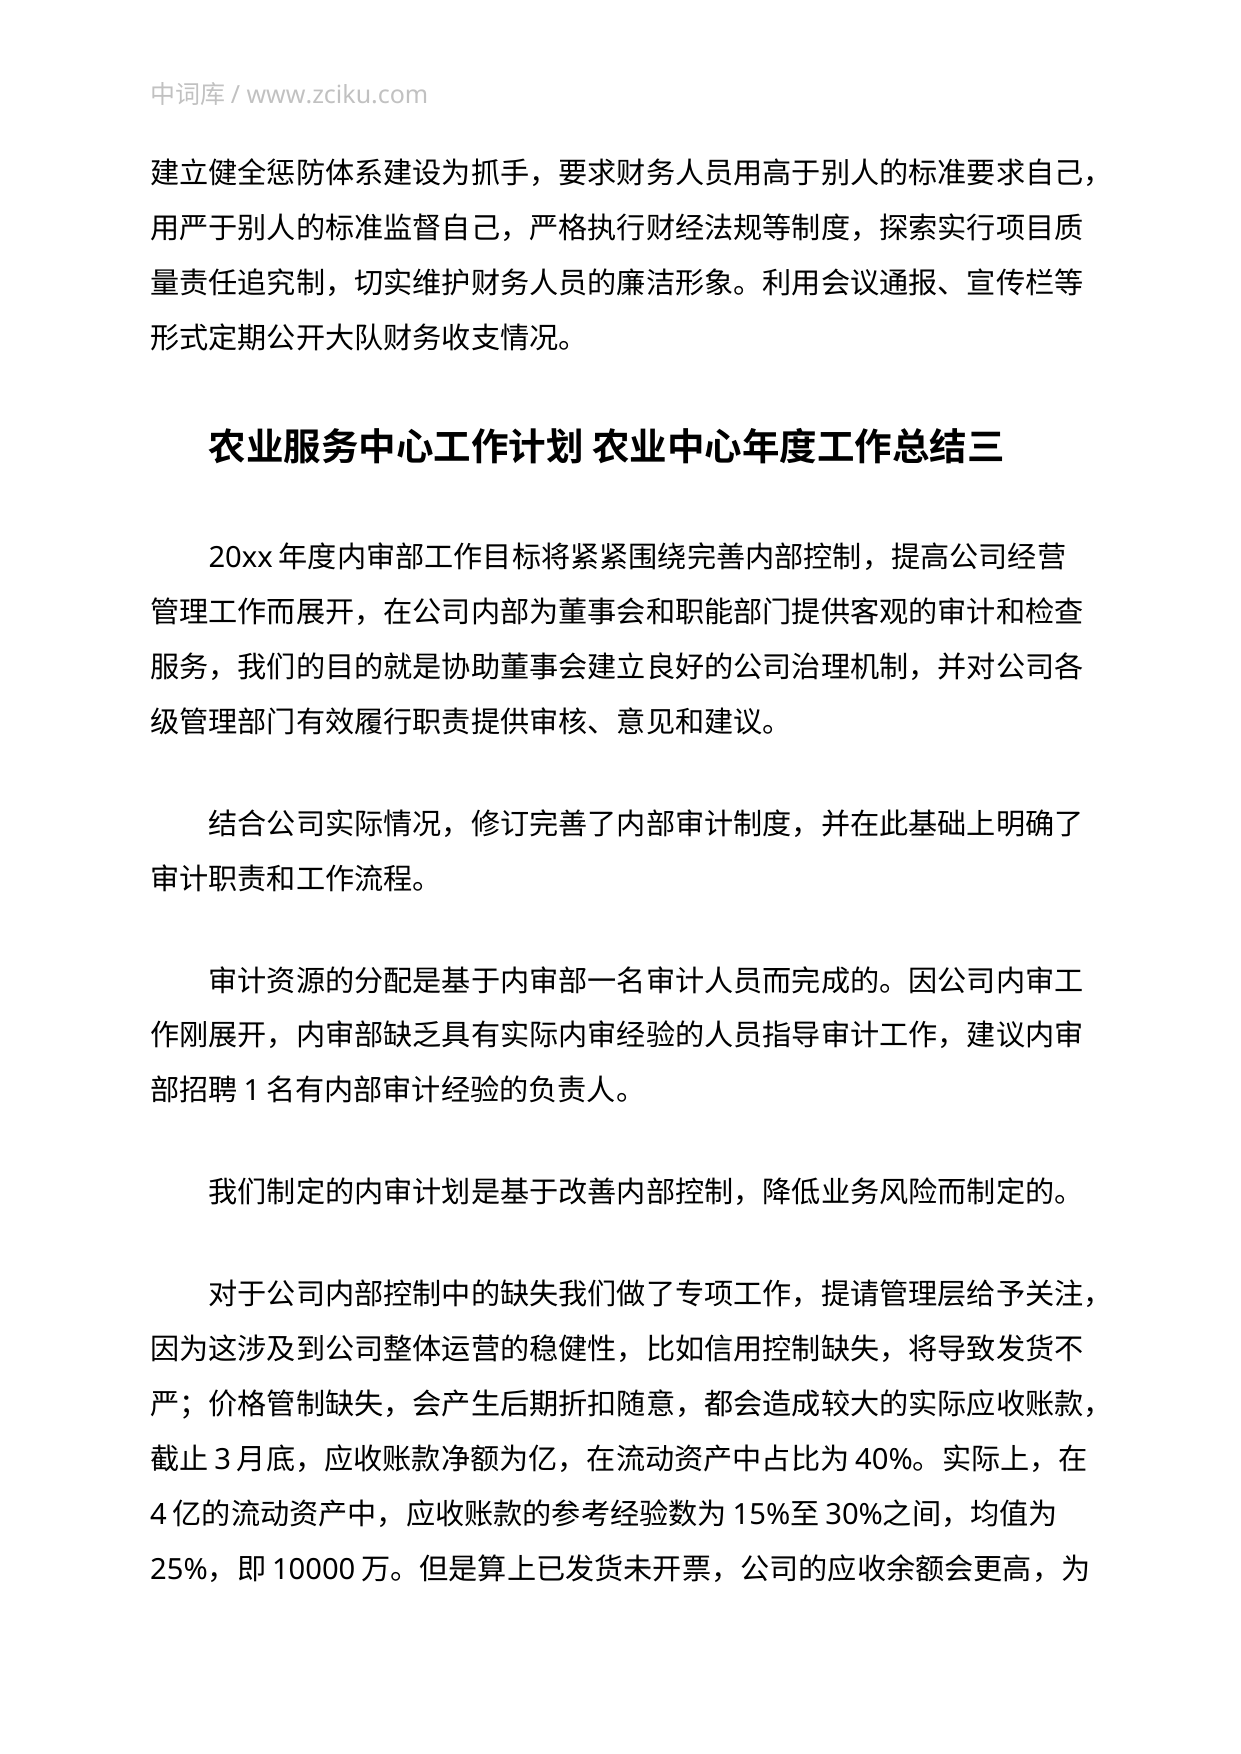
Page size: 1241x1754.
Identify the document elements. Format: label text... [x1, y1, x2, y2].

text 我们制定的内审计划是基于改善内部控制，降低业务风险而制定的。 [150, 1169, 1090, 1211]
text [150, 150, 1090, 357]
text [150, 1271, 1090, 1588]
text 20xx年度内审部工作目标将紧紧围绕完善内部控制，提高公司经营管理工作而展开，在公司内部为董事会和职能部门提供客观的审计和检查服务，我们的目的就是协助董事会建立良好的公司治理机制，并对公司各级管理部门有效履行职责提供审核、意见和建议。 [150, 534, 1090, 741]
text 结合公司实际情况，修订完善了内部审计制度，并在此基础上明确了审计职责和工作流程。 [150, 800, 1090, 898]
text 审计资源的分配是基于内审部一名审计人员而完成的。因公司内审工作刚展开，内审部缺乏具有实际内审经验的人员指导审计工作，建议内审部招聘1名有内部审计经验的负责人。 [150, 957, 1090, 1109]
text 农业服务中心工作计划 农业中心年度工作总结三 [150, 416, 1090, 471]
